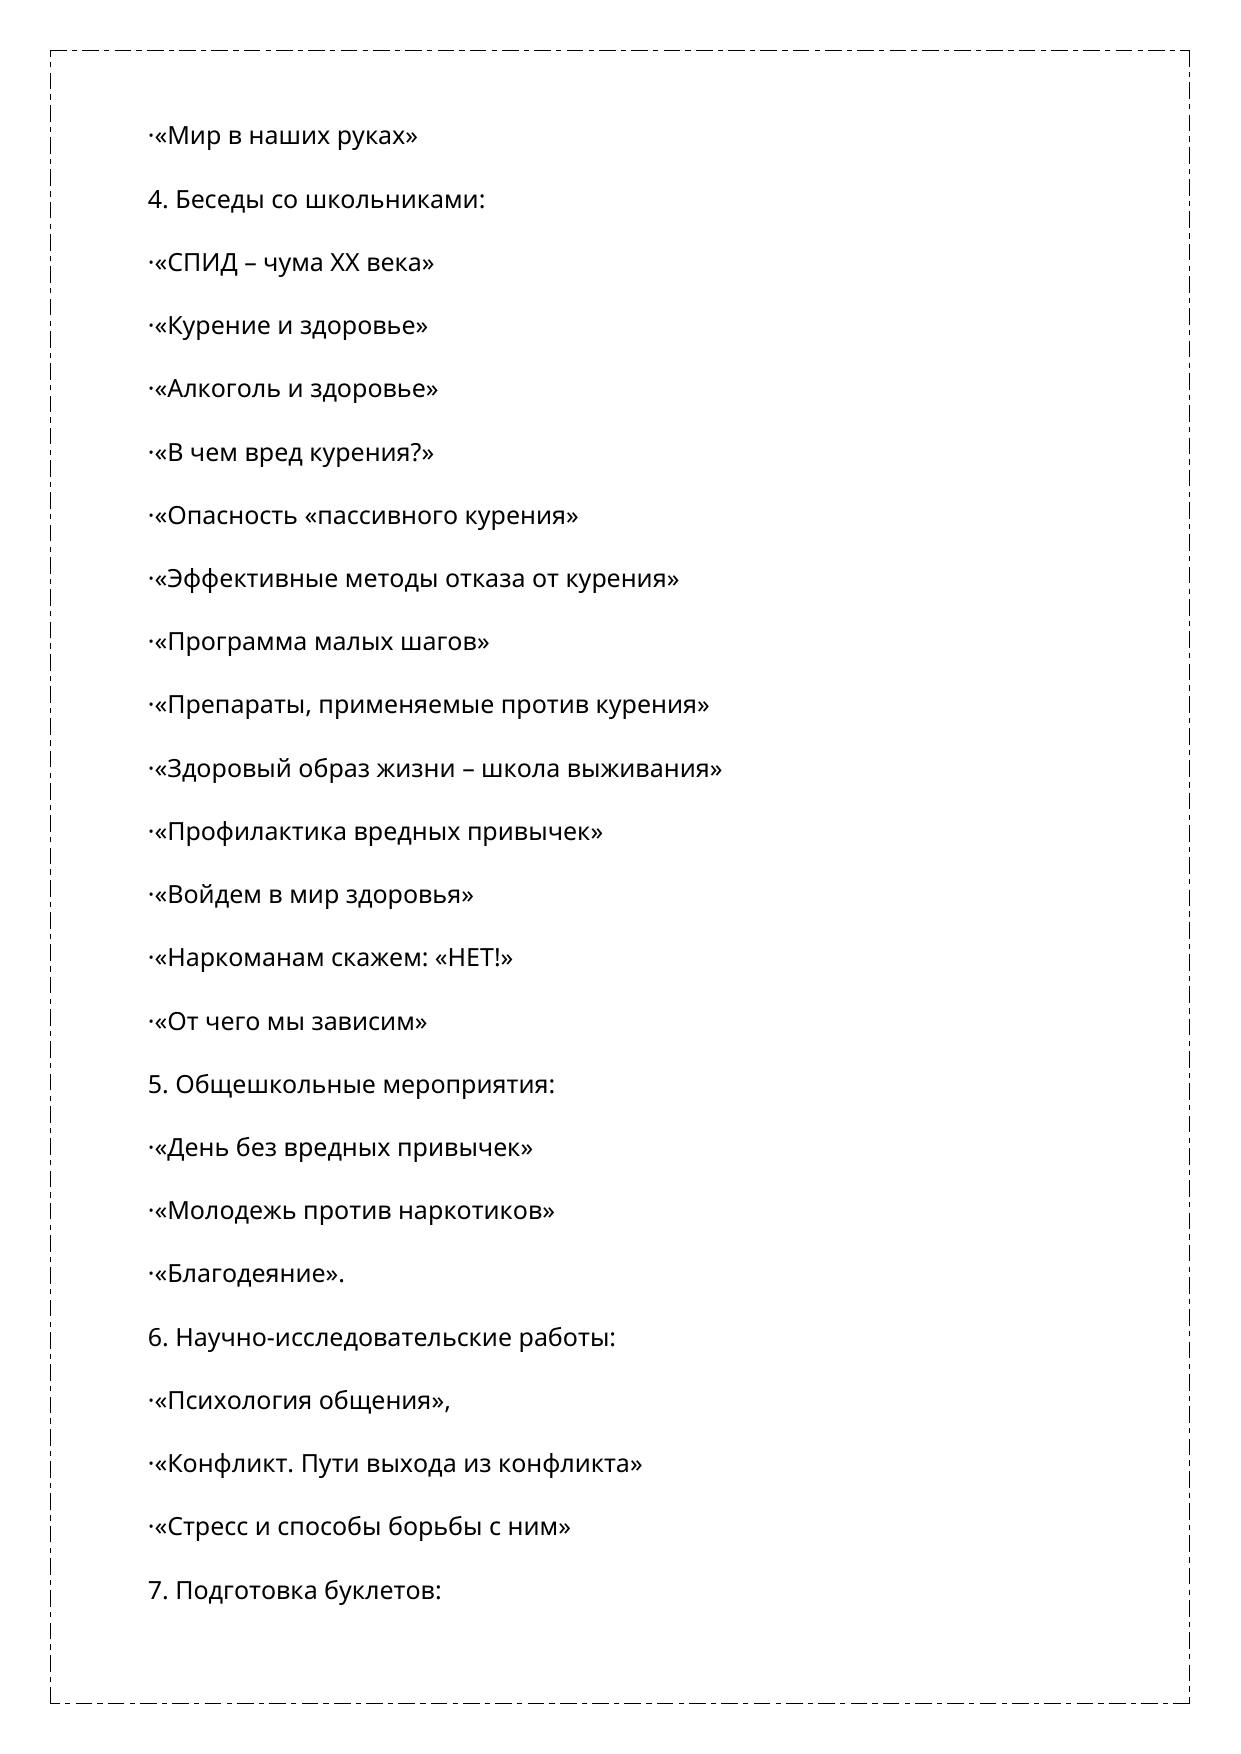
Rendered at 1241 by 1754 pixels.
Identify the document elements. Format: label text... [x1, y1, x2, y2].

text ·«Стресс и способы борьбы с ним» [148, 1509, 1137, 1543]
text 4. Беседы со школьниками: [148, 181, 1137, 215]
text 5. Общешкольные мероприятия: [148, 1066, 1137, 1101]
text ·«Препараты, применяемые против курения» [148, 687, 1137, 721]
text ·«Программа малых шагов» [148, 624, 1137, 658]
text ·«Эффективные методы отказа от курения» [148, 561, 1137, 595]
text ·«Профилактика вредных привычек» [148, 813, 1137, 848]
text ·«Психология общения», [148, 1383, 1137, 1417]
text ·«День без вредных привычек» [148, 1130, 1137, 1164]
text ·«От чего мы зависим» [148, 1003, 1137, 1037]
text ·«Наркоманам скажем: «НЕТ!» [148, 940, 1137, 974]
text ·«Конфликт. Пути выхода из конфликта» [148, 1446, 1137, 1480]
text ·«СПИД – чума ХХ века» [148, 244, 1137, 278]
text ·«Благодеяние». [148, 1256, 1137, 1290]
text ·«Алкоголь и здоровье» [148, 371, 1137, 405]
text ·«Курение и здоровье» [148, 308, 1137, 342]
text ·«Здоровый образ жизни – школа выживания» [148, 750, 1137, 784]
text 7. Подготовка буклетов: [148, 1572, 1137, 1606]
text ·«Молодежь против наркотиков» [148, 1193, 1137, 1227]
text ·«Войдем в мир здоровья» [148, 877, 1137, 911]
text ·«В чем вред курения?» [148, 434, 1137, 468]
text ·«Мир в наших руках» [148, 118, 1137, 152]
text ·«Опасность «пассивного курения» [148, 497, 1137, 531]
text 6. Научно-исследовательские работы: [148, 1319, 1137, 1353]
